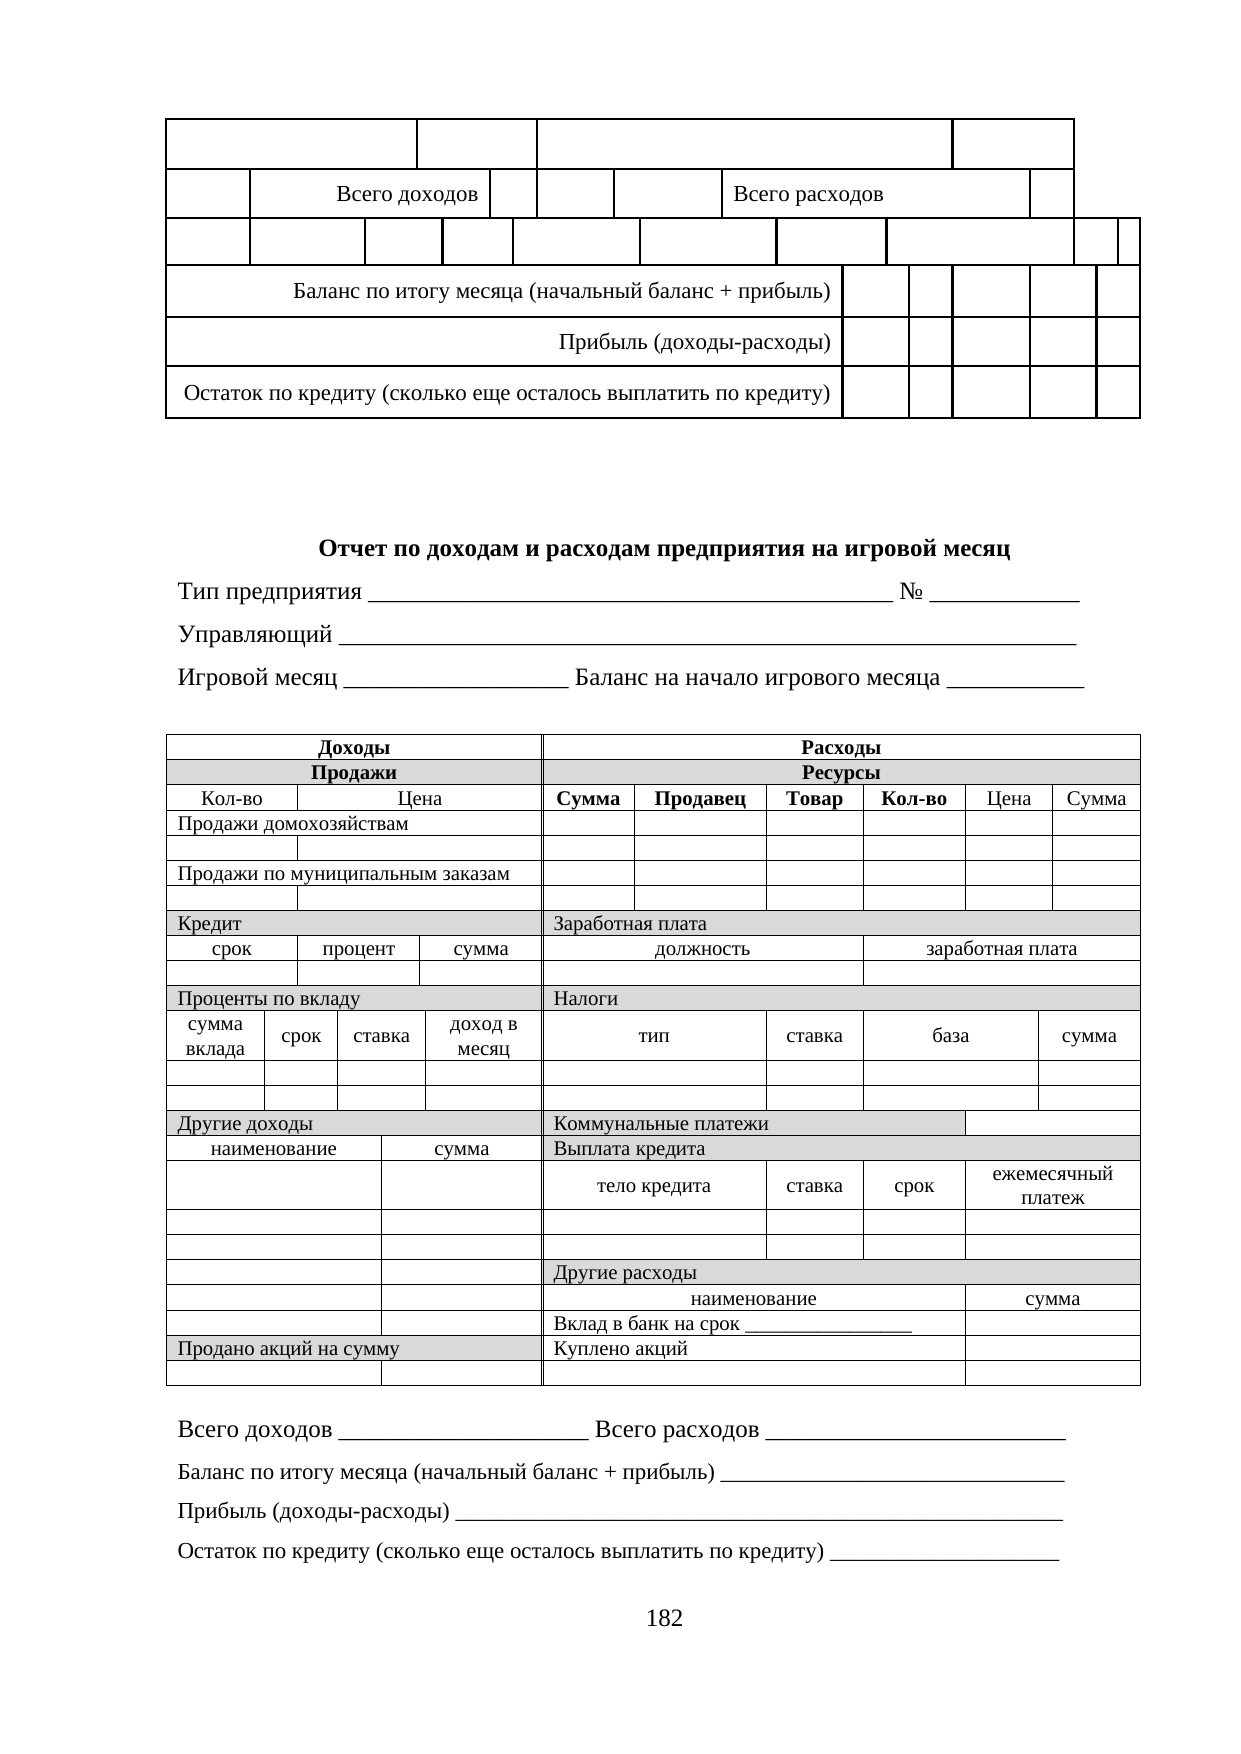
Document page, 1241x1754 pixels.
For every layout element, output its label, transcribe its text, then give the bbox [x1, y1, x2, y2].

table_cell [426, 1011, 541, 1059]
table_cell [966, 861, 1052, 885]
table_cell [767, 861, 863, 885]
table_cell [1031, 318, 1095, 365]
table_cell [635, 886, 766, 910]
text Баланс по итогу месяца (начальный баланс + прибыль) ______________________________ [177, 1458, 1152, 1484]
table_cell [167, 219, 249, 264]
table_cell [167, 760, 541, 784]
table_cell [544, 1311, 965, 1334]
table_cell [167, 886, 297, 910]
text Отчет по доходам и расходам предприятия на игровой месяц [177, 533, 1152, 562]
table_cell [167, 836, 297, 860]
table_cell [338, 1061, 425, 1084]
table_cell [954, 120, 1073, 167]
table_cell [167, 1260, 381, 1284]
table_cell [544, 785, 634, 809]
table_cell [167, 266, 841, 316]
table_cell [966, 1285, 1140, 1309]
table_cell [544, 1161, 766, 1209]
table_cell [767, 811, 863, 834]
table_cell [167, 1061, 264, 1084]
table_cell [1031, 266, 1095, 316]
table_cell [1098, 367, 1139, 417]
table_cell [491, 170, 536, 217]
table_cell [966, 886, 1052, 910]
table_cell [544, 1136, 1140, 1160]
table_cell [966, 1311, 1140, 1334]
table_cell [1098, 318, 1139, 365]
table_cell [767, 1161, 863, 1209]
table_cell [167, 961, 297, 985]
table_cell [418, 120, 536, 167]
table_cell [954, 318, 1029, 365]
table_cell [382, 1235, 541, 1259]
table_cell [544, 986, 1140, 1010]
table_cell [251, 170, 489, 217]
text Игровой месяц __________________ Баланс на начало игрового месяца ___________ [177, 662, 1152, 691]
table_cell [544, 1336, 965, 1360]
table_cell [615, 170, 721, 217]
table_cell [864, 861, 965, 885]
text Управляющий ___________________________________________________________ [177, 619, 1152, 648]
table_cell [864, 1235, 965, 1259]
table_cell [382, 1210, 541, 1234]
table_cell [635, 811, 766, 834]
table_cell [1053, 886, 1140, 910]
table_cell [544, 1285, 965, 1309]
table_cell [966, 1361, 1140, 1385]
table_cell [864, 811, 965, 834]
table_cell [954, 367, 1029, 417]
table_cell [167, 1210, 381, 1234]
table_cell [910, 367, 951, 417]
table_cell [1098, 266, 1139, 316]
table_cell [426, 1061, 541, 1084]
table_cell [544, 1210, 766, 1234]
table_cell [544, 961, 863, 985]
text Всего доходов ____________________ Всего расходов ________________________ [177, 1414, 1152, 1443]
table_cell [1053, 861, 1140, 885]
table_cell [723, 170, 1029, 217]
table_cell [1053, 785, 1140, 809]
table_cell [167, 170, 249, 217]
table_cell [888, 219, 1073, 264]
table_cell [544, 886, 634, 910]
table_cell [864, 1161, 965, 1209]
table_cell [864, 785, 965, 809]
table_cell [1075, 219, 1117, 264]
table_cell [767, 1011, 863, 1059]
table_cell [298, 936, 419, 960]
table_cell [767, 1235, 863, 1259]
text Тип предприятия __________________________________________ № ____________ [177, 576, 1152, 605]
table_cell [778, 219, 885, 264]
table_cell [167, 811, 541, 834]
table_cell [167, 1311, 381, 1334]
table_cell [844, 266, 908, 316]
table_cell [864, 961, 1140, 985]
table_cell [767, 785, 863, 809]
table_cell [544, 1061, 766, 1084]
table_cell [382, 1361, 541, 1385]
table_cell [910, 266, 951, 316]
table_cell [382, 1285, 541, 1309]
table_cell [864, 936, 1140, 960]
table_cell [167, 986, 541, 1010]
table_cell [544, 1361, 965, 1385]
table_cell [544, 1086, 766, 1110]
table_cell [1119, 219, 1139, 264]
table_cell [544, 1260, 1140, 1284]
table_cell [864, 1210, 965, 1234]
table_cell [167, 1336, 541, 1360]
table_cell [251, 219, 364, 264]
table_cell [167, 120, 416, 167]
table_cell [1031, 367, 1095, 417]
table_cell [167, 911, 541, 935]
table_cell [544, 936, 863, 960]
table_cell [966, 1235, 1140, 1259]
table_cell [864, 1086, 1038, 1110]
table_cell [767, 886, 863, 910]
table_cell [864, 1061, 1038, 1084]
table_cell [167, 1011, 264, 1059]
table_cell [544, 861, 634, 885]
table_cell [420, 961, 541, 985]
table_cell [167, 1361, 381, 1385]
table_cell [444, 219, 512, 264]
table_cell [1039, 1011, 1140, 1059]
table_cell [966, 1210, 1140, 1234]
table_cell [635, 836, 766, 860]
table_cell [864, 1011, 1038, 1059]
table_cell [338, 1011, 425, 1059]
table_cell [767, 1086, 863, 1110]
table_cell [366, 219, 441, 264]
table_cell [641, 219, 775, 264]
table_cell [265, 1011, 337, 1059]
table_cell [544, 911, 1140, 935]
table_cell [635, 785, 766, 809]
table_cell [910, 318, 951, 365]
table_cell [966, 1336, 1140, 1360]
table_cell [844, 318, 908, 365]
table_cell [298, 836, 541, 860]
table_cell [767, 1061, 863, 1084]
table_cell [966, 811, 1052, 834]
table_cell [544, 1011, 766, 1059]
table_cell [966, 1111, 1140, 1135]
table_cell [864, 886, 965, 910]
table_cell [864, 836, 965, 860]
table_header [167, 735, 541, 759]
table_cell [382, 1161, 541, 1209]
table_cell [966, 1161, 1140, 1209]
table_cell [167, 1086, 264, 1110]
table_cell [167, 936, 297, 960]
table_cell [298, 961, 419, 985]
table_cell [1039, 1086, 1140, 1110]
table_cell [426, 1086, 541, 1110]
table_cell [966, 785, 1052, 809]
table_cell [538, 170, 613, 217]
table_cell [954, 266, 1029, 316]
text Прибыль (доходы-расходы) _____________________________________________________ [177, 1497, 1152, 1523]
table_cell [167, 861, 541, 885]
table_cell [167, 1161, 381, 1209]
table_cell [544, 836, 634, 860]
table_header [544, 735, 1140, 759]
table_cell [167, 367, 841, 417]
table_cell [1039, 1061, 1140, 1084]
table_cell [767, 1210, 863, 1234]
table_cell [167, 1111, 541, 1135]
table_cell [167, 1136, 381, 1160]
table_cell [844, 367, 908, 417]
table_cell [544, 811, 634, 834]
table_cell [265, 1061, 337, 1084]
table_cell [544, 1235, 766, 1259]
text Остаток по кредиту (сколько еще осталось выплатить по кредиту) ____________________ [177, 1537, 1152, 1563]
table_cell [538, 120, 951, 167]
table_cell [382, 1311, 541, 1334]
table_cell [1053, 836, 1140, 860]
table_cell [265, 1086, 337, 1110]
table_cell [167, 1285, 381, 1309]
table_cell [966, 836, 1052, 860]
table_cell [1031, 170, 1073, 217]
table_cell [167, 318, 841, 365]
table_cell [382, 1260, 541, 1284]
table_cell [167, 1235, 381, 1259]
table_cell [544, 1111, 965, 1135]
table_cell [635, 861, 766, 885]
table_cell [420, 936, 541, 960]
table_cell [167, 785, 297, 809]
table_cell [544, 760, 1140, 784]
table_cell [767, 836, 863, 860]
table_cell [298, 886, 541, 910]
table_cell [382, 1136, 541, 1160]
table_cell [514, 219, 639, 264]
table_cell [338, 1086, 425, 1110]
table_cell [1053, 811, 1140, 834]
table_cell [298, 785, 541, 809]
